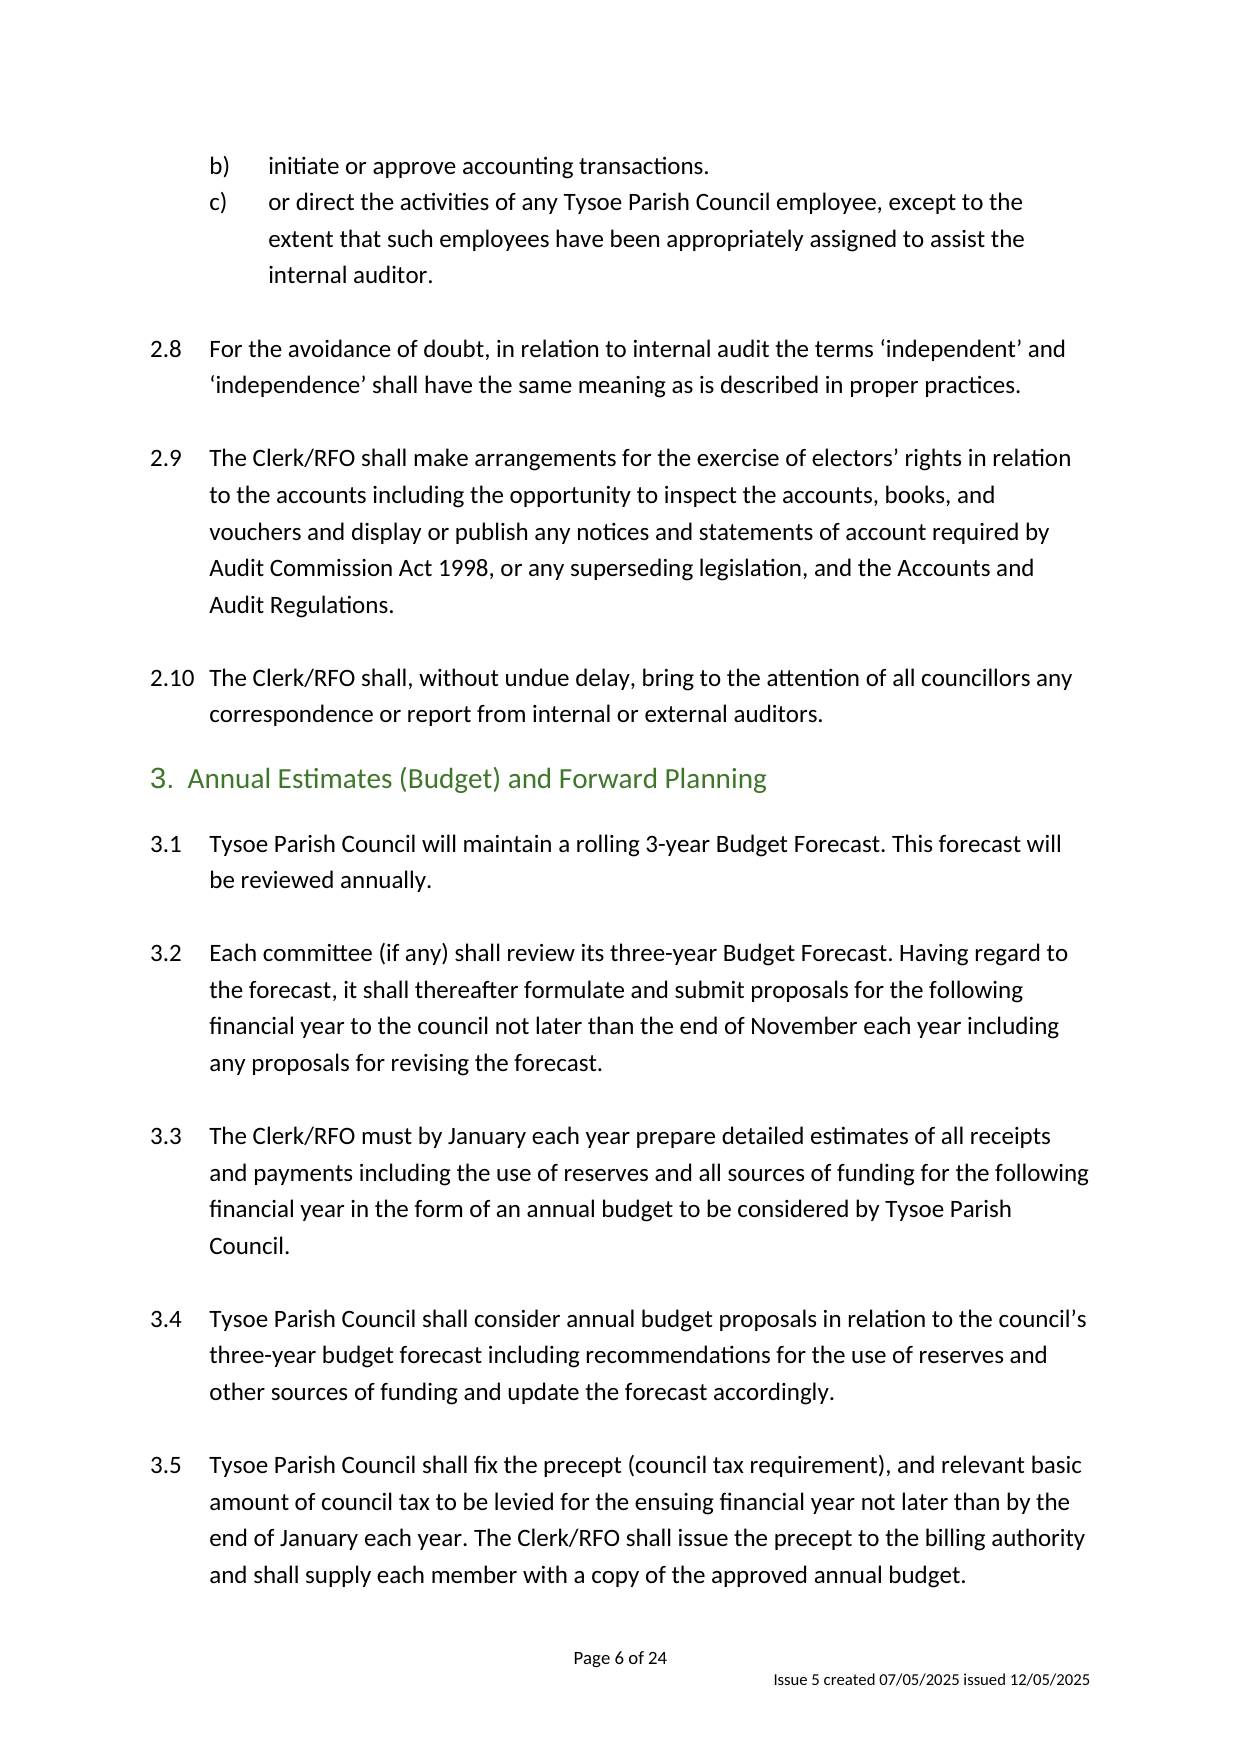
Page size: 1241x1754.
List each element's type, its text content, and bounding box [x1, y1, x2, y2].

list initiate or approve accounting transactions. [209, 150, 1090, 181]
list or direct the activities of any Tysoe Parish Council employee, except to the extent that such employees have been appropriately assigned to assist the internal auditor. [209, 187, 1090, 327]
list For the avoidance of doubt, in relation to internal audit the terms ‘independent’ and ‘independence’ shall have the same meaning as is described in proper practices. [150, 333, 1090, 436]
list The Clerk/RFO shall, without undue delay, bring to the attention of all councillors any correspondence or report from internal or external auditors. [150, 662, 1090, 729]
subtitle Annual Estimates (Budget) and Forward Planning [150, 760, 1090, 796]
list Tysoe Parish Council shall fix the precept (council tax requirement), and relevant basic amount of council tax to be levied for the ensuing financial year not later than by the end of January each year. The Clerk/RFO shall issue the precept to the billing authority and shall supply each member with a copy of the approved annual budget. [150, 1449, 1090, 1626]
list Tysoe Parish Council shall consider annual budget proposals in relation to the council’s three-year budget forecast including recommendations for the use of reserves and other sources of funding and update the forecast accordingly. [150, 1303, 1090, 1443]
list The Clerk/RFO shall make arrangements for the exercise of electors’ rights in relation to the accounts including the opportunity to inspect the accounts, books, and vouchers and display or publish any notices and statements of account required by Audit Commission Act 1998, or any superseding legislation, and the Accounts and Audit Regulations. [150, 442, 1090, 656]
list The Clerk/RFO must by January each year prepare detailed estimates of all receipts and payments including the use of reserves and all sources of funding for the following financial year in the form of an annual budget to be considered by Tysoe Parish Council. [150, 1120, 1090, 1297]
list Each committee (if any) shall review its three-year Budget Forecast. Having regard to the forecast, it shall thereafter formulate and submit proposals for the following financial year to the council not later than the end of November each year including any proposals for revising the forecast. [150, 937, 1090, 1114]
list Tysoe Parish Council will maintain a rolling 3-year Budget Forecast. This forecast will be reviewed annually. [150, 828, 1090, 931]
